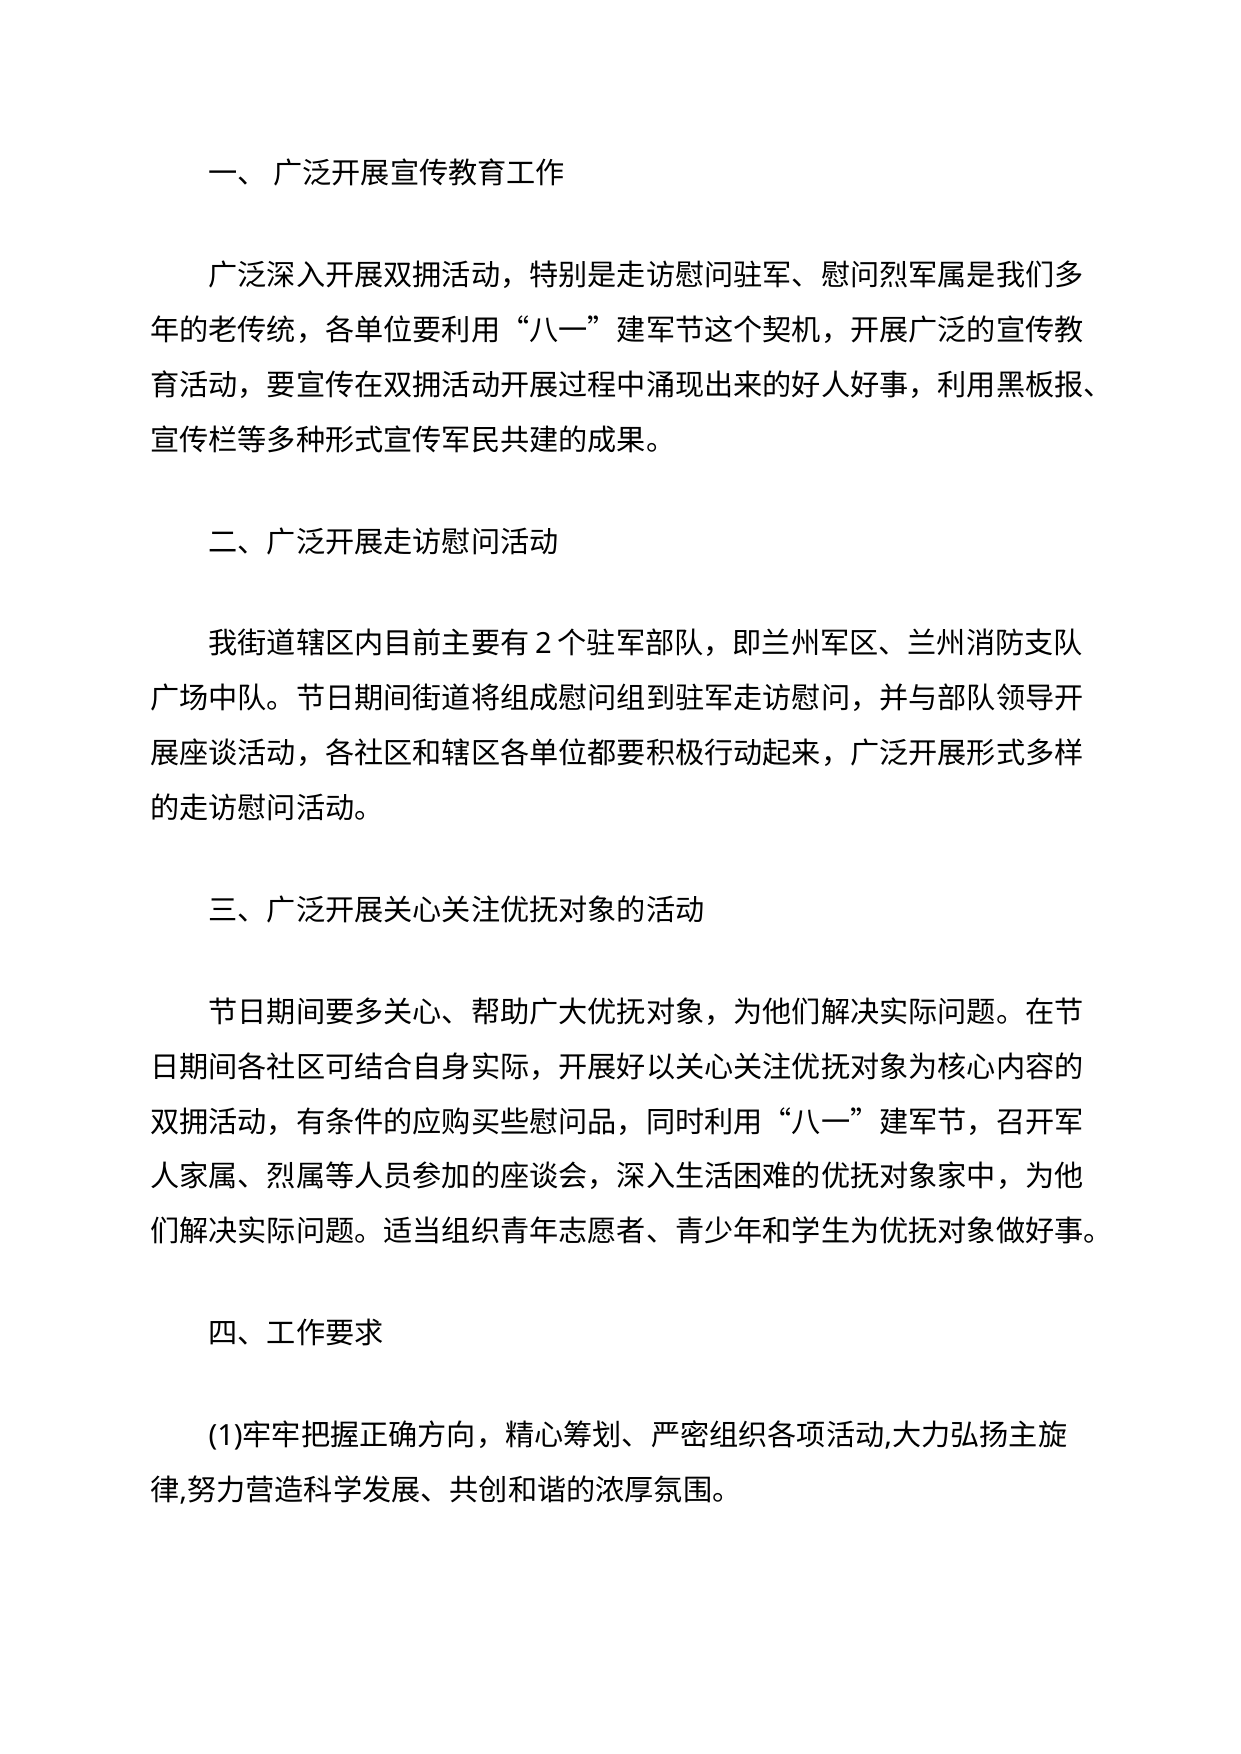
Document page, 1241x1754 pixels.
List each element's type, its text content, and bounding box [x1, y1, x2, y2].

text 三、广泛开展关心关注优抚对象的活动 [150, 887, 1090, 929]
text 广泛深入开展双拥活动，特别是走访慰问驻军、慰问烈军属是我们多年的老传统，各单位要利用“八一”建军节这个契机，开展广泛的宣传教育活动，要宣传在双拥活动开展过程中涌现出来的好人好事，利用黑板报、宣传栏等多种形式宣传军民共建的成果。 [150, 252, 1090, 459]
text (1)牢牢把握正确方向，精心筹划、严密组织各项活动,大力弘扬主旋律,努力营造科学发展、共创和谐的浓厚氛围。 [150, 1411, 1090, 1509]
text 节日期间要多关心、帮助广大优抚对象，为他们解决实际问题。在节日期间各社区可结合自身实际，开展好以关心关注优抚对象为核心内容的双拥活动，有条件的应购买些慰问品，同时利用“八一”建军节，召开军人家属、烈属等人员参加的座谈会，深入生活困难的优抚对象家中，为他们解决实际问题。适当组织青年志愿者、青少年和学生为优抚对象做好事。 [150, 988, 1090, 1250]
text 四、工作要求 [150, 1310, 1090, 1352]
text 一、 广泛开展宣传教育工作 [150, 150, 1090, 192]
text 二、广泛开展走访慰问活动 [150, 518, 1090, 561]
text 我街道辖区内目前主要有2个驻军部队，即兰州军区、兰州消防支队广场中队。节日期间街道将组成慰问组到驻军走访慰问，并与部队领导开展座谈活动，各社区和辖区各单位都要积极行动起来，广泛开展形式多样的走访慰问活动。 [150, 620, 1090, 827]
